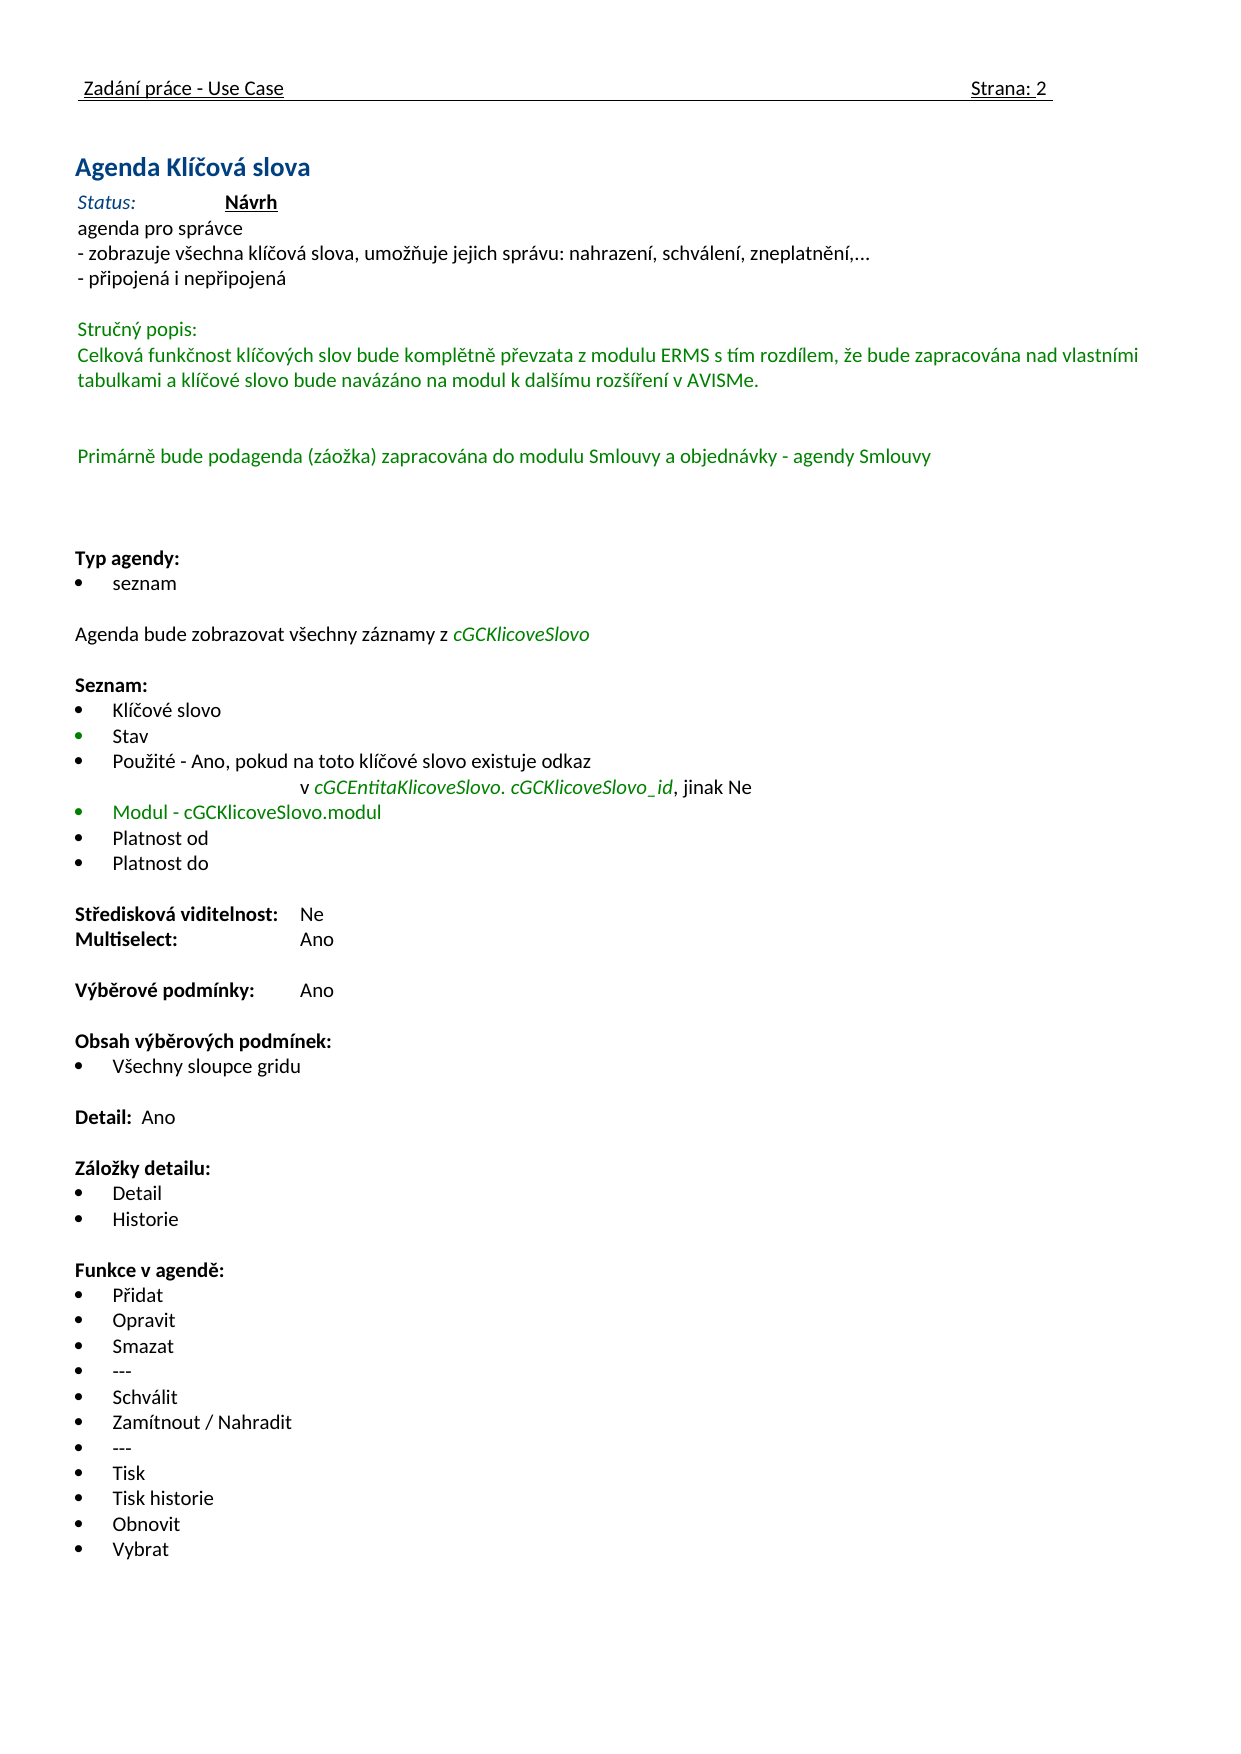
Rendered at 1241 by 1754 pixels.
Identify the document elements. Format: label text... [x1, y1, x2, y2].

text Středisková viditelnost: Ne [75, 901, 1165, 926]
text Primárně bude podagenda (záožka) zapracována do modulu Smlouvy a objednávky - agendy Smlouvy [77, 443, 1165, 469]
text - připojená i nepřipojená [77, 266, 1165, 291]
text Záložky detailu: [75, 1155, 1165, 1181]
list Detail [75, 1181, 1165, 1206]
text agenda pro správce [77, 215, 1165, 240]
text Multiselect: Ano [75, 926, 1165, 952]
list Použité - Ano, pokud na toto klíčové slovo existuje odkaz v cGCEntitaKlicoveSlovo. cGCKlicoveSlovo_id, jinak Ne [75, 748, 1165, 799]
text Typ agendy: [75, 545, 1165, 571]
list --- [75, 1358, 1165, 1384]
text Obsah výběrových podmínek: [75, 1028, 1165, 1053]
list Všechny sloupce gridu [75, 1053, 1165, 1079]
list Klíčové slovo [75, 698, 1165, 723]
list Modul - cGCKlicoveSlovo.modul [75, 799, 1165, 825]
list Stav [75, 723, 1165, 748]
list Historie [75, 1206, 1165, 1231]
text Status: Návrh [77, 189, 1165, 215]
list Platnost od [75, 825, 1165, 850]
list Tisk [75, 1460, 1165, 1486]
text Detail: Ano [75, 1104, 1165, 1130]
list Tisk historie [75, 1486, 1165, 1511]
text Agenda bude zobrazovat všechny záznamy z cGCKlicoveSlovo [75, 621, 1165, 647]
list Obnovit [75, 1511, 1165, 1536]
text Výběrové podmínky: Ano [75, 977, 1165, 1003]
text Celková funkčnost klíčových slov bude komplětně převzata z modulu ERMS s tím rozdílem, že bude zapracována nad vlastními tabulkami a klíčové slovo bude navázáno na modul k dalšímu rozšíření v AVISMe. [77, 342, 1165, 393]
text - zobrazuje všechna klíčová slova, umožňuje jejich správu: nahrazení, schválení, zneplatnění,... [77, 240, 1165, 266]
list Smazat [75, 1333, 1165, 1358]
list Přidat [75, 1282, 1165, 1308]
text Seznam: [75, 672, 1165, 698]
list Opravit [75, 1308, 1165, 1333]
subtitle Agenda Klíčová slova [75, 150, 1165, 183]
list seznam [75, 571, 1165, 596]
list Zamítnout / Nahradit [75, 1409, 1165, 1435]
text Funkce v agendě: [75, 1257, 1165, 1282]
list Platnost do [75, 850, 1165, 876]
list Vybrat [75, 1536, 1165, 1562]
text Stručný popis: [77, 316, 1165, 342]
list Schválit [75, 1384, 1165, 1409]
list --- [75, 1435, 1165, 1460]
